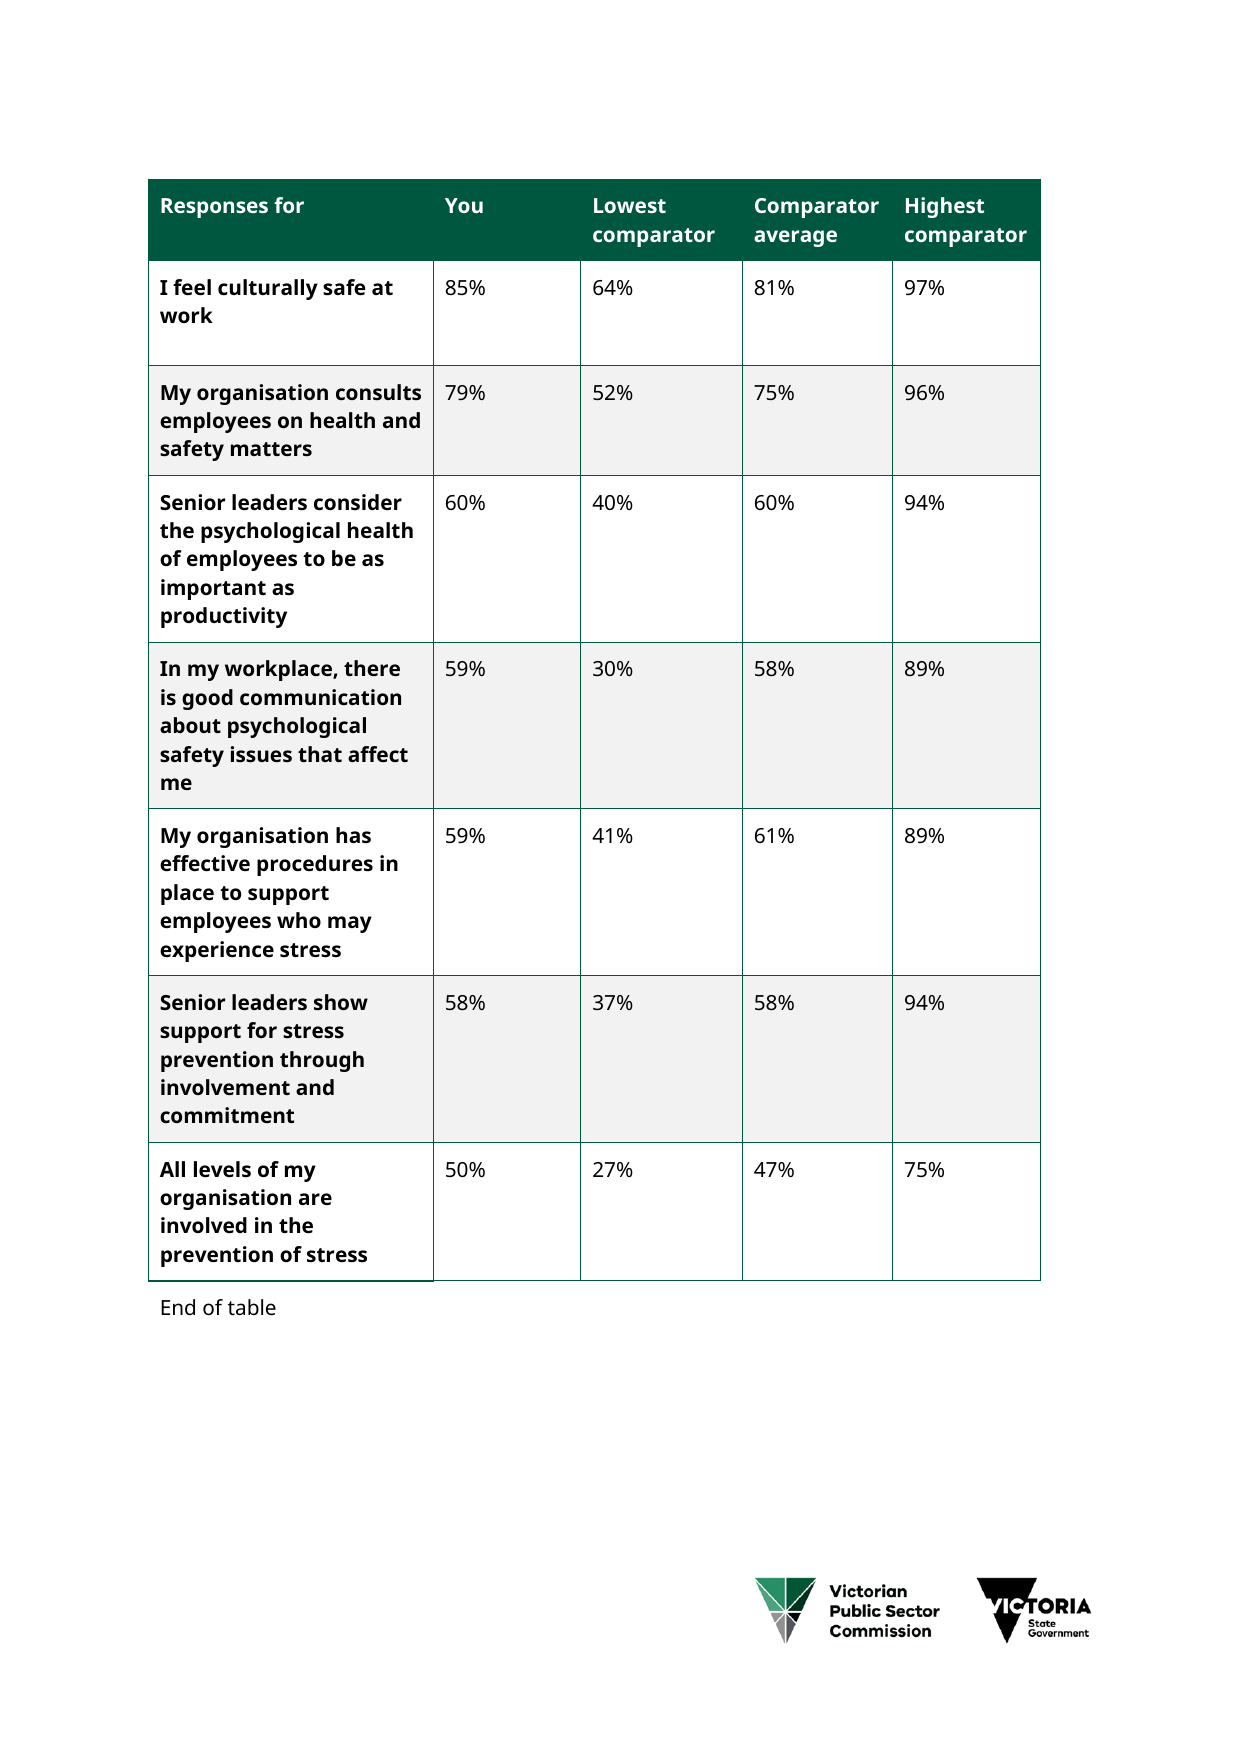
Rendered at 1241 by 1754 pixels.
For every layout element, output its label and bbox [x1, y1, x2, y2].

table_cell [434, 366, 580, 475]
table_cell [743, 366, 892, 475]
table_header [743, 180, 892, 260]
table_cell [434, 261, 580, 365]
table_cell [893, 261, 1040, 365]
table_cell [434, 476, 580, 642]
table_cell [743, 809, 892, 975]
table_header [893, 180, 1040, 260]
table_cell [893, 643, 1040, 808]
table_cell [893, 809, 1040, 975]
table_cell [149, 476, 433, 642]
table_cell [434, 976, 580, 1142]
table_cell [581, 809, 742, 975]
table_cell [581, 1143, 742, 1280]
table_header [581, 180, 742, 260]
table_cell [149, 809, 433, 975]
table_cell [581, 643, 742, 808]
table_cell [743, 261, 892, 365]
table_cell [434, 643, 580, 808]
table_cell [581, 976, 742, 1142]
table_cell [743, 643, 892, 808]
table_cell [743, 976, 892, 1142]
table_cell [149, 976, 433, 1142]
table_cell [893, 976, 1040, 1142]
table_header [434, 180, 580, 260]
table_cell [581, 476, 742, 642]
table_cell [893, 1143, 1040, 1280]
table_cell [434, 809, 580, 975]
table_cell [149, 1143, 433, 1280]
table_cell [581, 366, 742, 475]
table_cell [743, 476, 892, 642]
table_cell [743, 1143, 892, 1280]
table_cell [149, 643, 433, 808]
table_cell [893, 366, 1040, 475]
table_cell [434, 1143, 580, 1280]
picture [754, 1577, 1093, 1645]
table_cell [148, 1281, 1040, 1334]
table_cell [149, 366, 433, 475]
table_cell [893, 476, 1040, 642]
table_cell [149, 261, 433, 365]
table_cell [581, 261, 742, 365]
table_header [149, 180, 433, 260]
